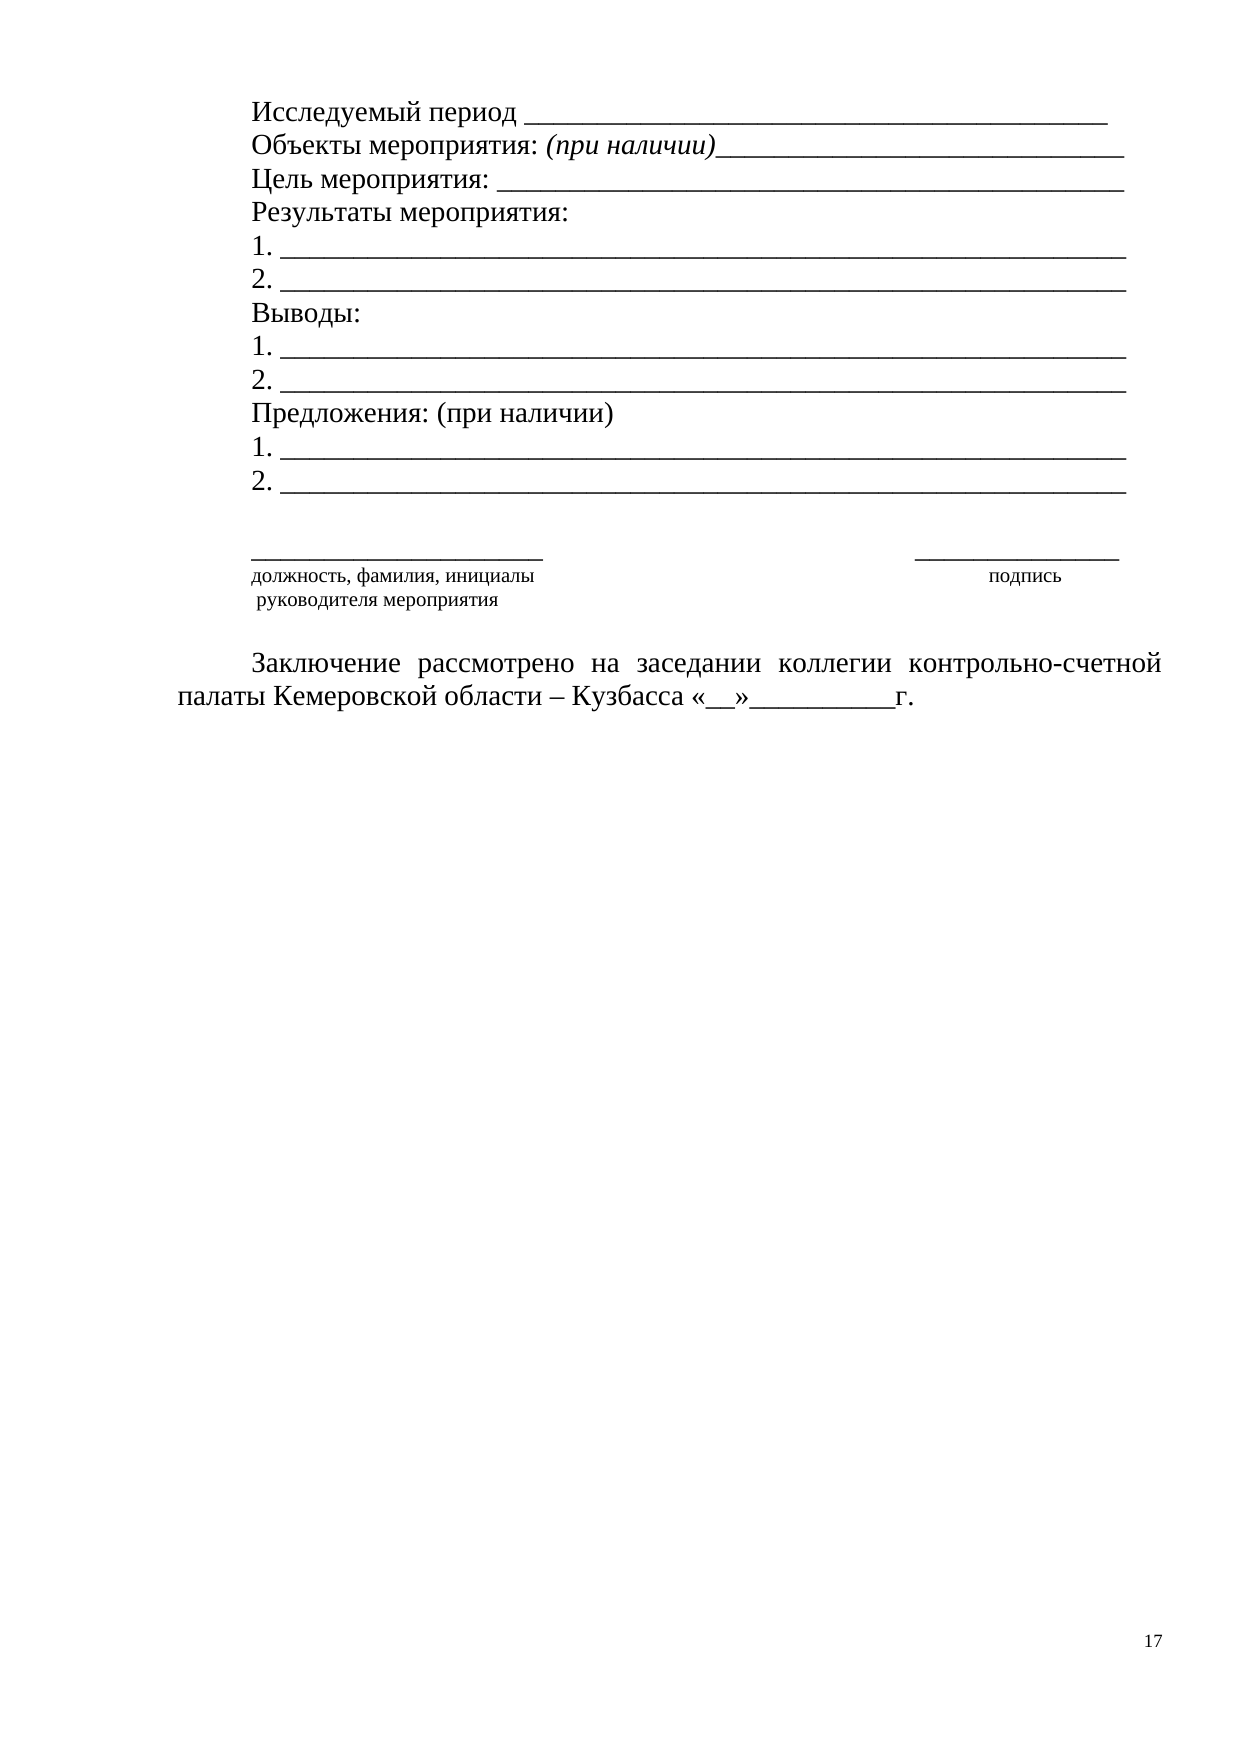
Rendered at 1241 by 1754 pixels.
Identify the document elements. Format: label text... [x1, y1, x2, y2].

text должность, фамилия, инициалы подпись [177, 563, 1162, 587]
text Объекты мероприятия: (при наличии)____________________________ [177, 127, 1162, 161]
text Предложения: (при наличии) [177, 396, 1162, 429]
text Исследуемый период ________________________________________ [177, 94, 1162, 127]
text 1. __________________________________________________________ [177, 328, 1162, 362]
text 2. __________________________________________________________ [177, 261, 1162, 295]
text Выводы: [177, 295, 1162, 328]
text Цель мероприятия: ___________________________________________ [177, 161, 1162, 194]
text 1. __________________________________________________________ [177, 429, 1162, 463]
text 2. __________________________________________________________ [177, 362, 1162, 396]
text Результаты мероприятия: [177, 194, 1162, 228]
text 2. __________________________________________________________ [177, 463, 1162, 496]
text ____________________ ______________ [177, 530, 1162, 563]
text 1. __________________________________________________________ [177, 228, 1162, 261]
text руководителя мероприятия [177, 587, 1162, 611]
text Заключение рассмотрено на заседании коллегии контрольно-счетной палаты Кемеровской области – Кузбасса «__»__________г. [177, 645, 1162, 712]
